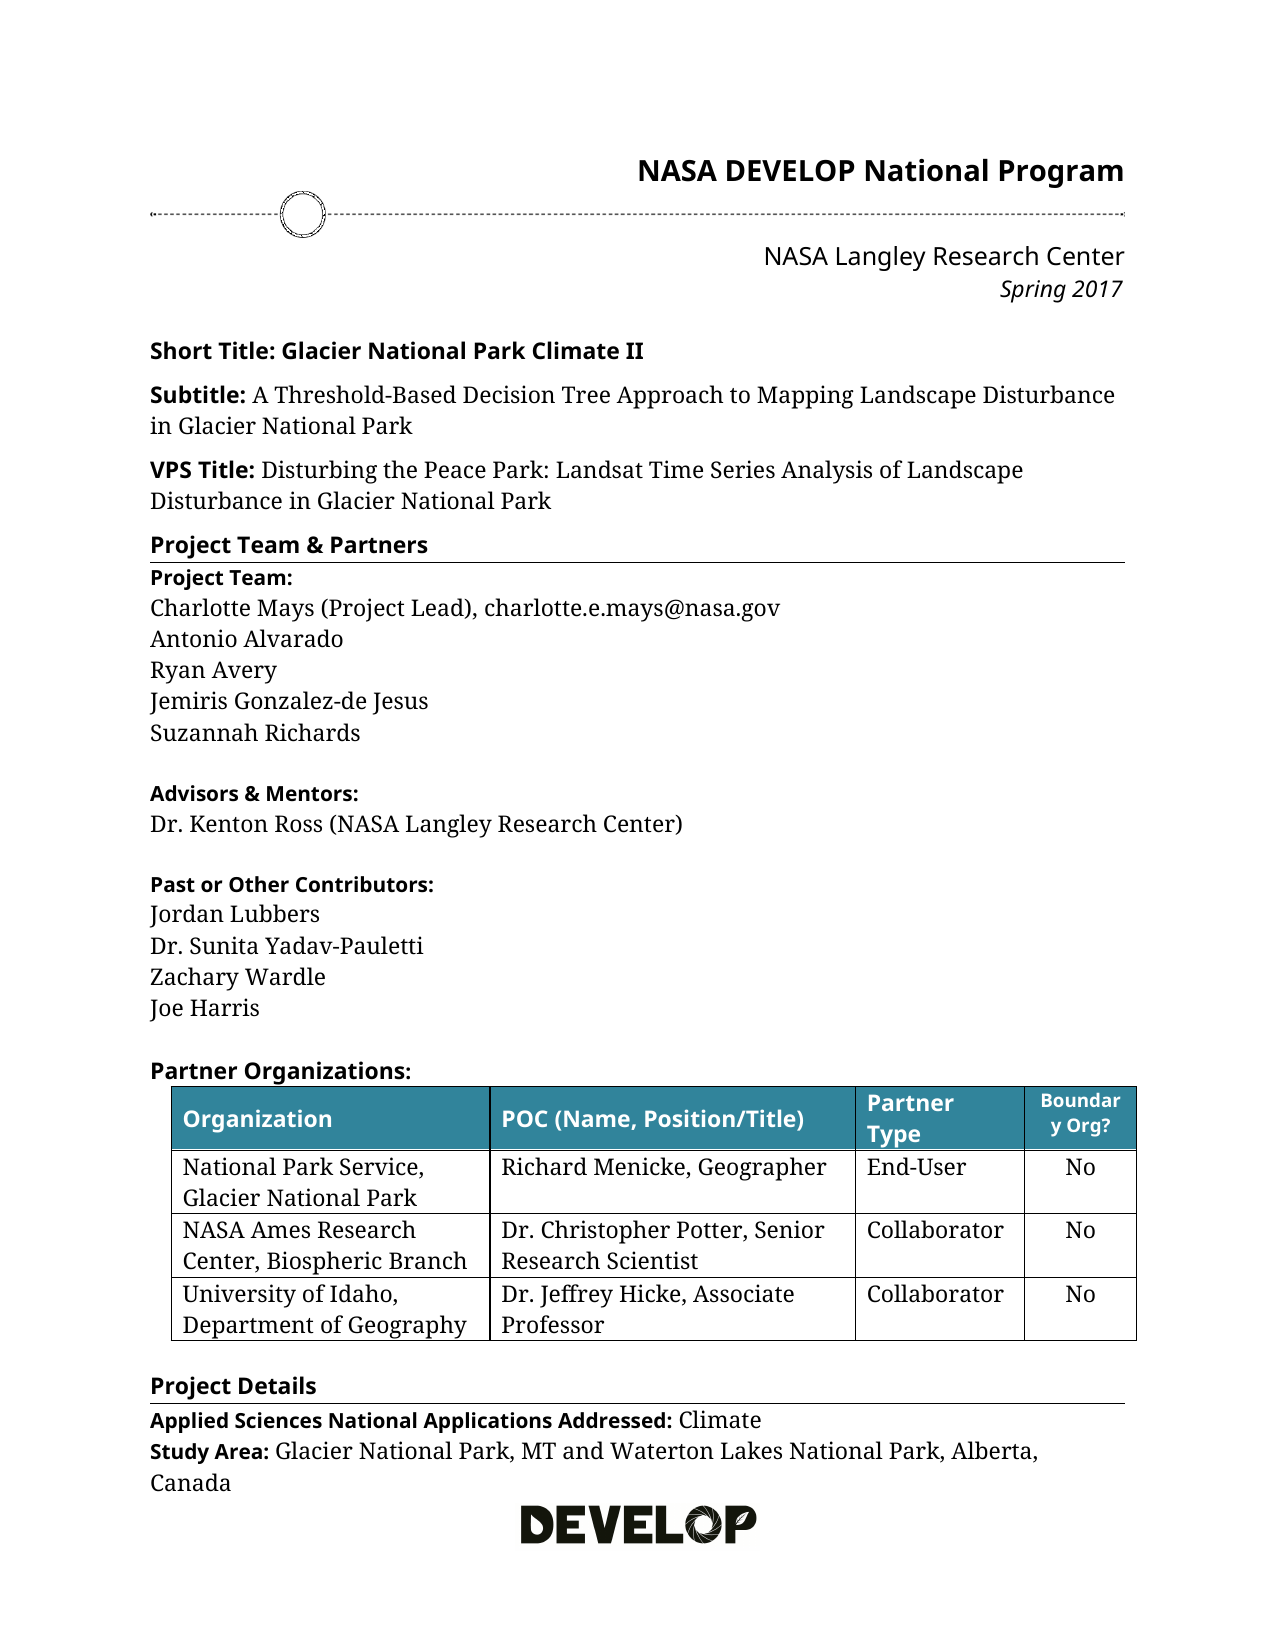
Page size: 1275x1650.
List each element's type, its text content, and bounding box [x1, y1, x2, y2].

text NASA DEVELOP National Program [150, 150, 1125, 189]
table_cell No [1025, 1214, 1136, 1277]
text Jordan Lubbers [150, 898, 1125, 930]
picture [514, 1503, 761, 1551]
text Antonio Alvarado [150, 623, 1125, 654]
table_cell National Park Service, Glacier National Park [172, 1151, 489, 1213]
text Suzannah Richards [150, 717, 1125, 748]
text Past or Other Contributors: [150, 870, 1125, 898]
text Applied Sciences National Applications Addressed: Climate [150, 1404, 1125, 1435]
text Dr. Kenton Ross (NASA Langley Research Center) [150, 807, 1125, 839]
text Joe Harris [150, 992, 1125, 1023]
table_cell Dr. Christopher Potter, Senior Research Scientist [491, 1214, 855, 1277]
table_cell Collaborator [856, 1214, 1024, 1277]
text NASA Langley Research Center [150, 239, 1125, 272]
table_cell No [1025, 1278, 1136, 1340]
table_cell Collaborator [856, 1278, 1024, 1340]
text Partner Organizations: [150, 1055, 1125, 1086]
table_header Partner Type [856, 1087, 1024, 1149]
text Dr. Sunita Yadav-Pauletti [150, 930, 1125, 961]
text Subtitle: A Threshold-Based Decision Tree Approach to Mapping Landscape Disturbance in Glacier National Park [150, 379, 1125, 441]
text Study Area: Glacier National Park, MT and Waterton Lakes National Park, Alberta, Canada [150, 1435, 1125, 1498]
table_cell Richard Menicke, Geographer [491, 1151, 855, 1213]
table_cell End-User [856, 1151, 1024, 1213]
text Project Team & Partners [150, 529, 1125, 562]
text Spring 2017 [150, 272, 1125, 304]
table_header Organization [172, 1087, 489, 1149]
text Zachary Wardle [150, 961, 1125, 992]
table_cell Dr. Jeffrey Hicke, Associate Professor [491, 1278, 855, 1340]
text Project Details [150, 1369, 1125, 1403]
text Ryan Avery [150, 654, 1125, 685]
text Advisors & Mentors: [150, 779, 1125, 807]
text Project Team: [150, 563, 1125, 592]
table_header POC (Name, Position/Title) [491, 1087, 855, 1149]
text Charlotte Mays (Project Lead), charlotte.e.mays@nasa.gov [150, 592, 1125, 623]
text Jemiris Gonzalez-de Jesus [150, 685, 1125, 717]
text VPS Title: Disturbing the Peace Park: Landsat Time Series Analysis of Landscape Disturbance in Glacier National Park [150, 454, 1125, 516]
table_cell NASA Ames Research Center, Biospheric Branch [172, 1214, 489, 1277]
text Short Title: Glacier National Park Climate II [150, 335, 1125, 366]
table_cell University of Idaho, Department of Geography [172, 1278, 489, 1340]
table_cell No [1025, 1151, 1136, 1213]
table_header Boundary Org? [1025, 1087, 1136, 1149]
